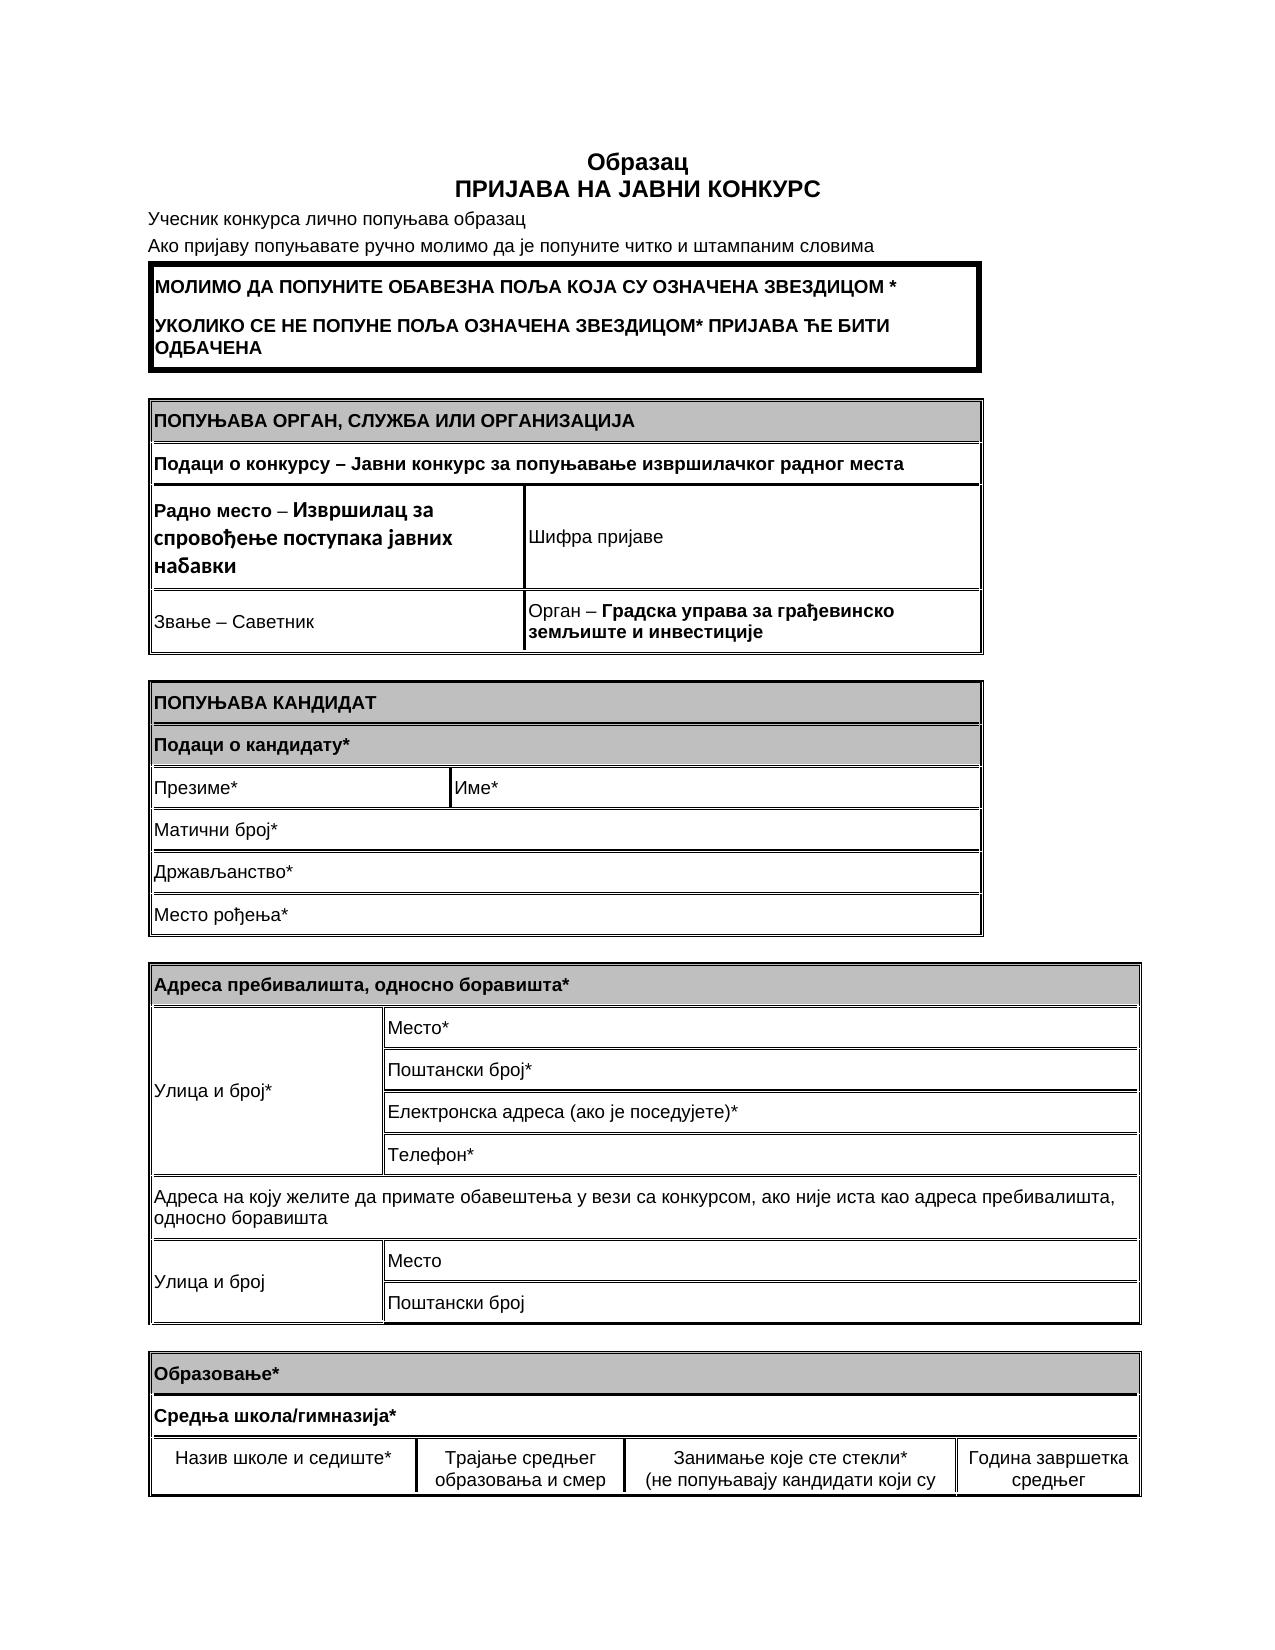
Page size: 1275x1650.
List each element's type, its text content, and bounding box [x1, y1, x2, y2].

table_cell Поштански број* [384, 1047, 1140, 1089]
table_cell Подаци о конкурсу – Јавни конкурс за попуњавање извршилачког радног места [150, 441, 982, 483]
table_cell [416, 1439, 624, 1494]
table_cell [956, 1435, 1139, 1494]
table_cell Средња школа/гимназија* [150, 1393, 1140, 1435]
table_cell Подаци о кандидату* [152, 722, 981, 764]
table_header Адреса пребивалишта, односно боравишта* [152, 966, 1139, 1004]
text Учесник конкурса лично попуњава образац [148, 208, 1127, 229]
table_cell Презиме* [152, 765, 449, 807]
table_cell Орган – Градска управа за грађевинско земљиште и инвестиције [524, 588, 982, 652]
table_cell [624, 1439, 956, 1494]
table_cell Место рођења* [152, 891, 981, 934]
table_cell Место [385, 1238, 1139, 1280]
text Образац [148, 148, 1127, 175]
table_cell Држављанство* [152, 849, 981, 891]
table_header Образовање* [152, 1354, 1139, 1393]
table_cell Улица и број [152, 1238, 383, 1322]
table_cell Улица и број* [152, 1005, 382, 1174]
table_cell Звање – Саветник [150, 588, 524, 652]
table_cell Радно место – Извршилац за спровођење поступака јавних набавки [150, 483, 523, 588]
table_cell Место* [385, 1005, 1139, 1047]
table_cell Адреса на коју желите да примате обавештења у вези са конкурсом, ако није иста као адреса пребивалишта, односно боравишта [150, 1174, 1140, 1237]
table_header ПОПУЊАВА ОРГАН, СЛУЖБА ИЛИ ОРГАНИЗАЦИЈА [152, 402, 980, 441]
text ПРИЈАВА НА ЈАВНИ КОНКУРС [148, 175, 1127, 203]
table_cell Матични број* [150, 807, 982, 849]
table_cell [152, 1435, 416, 1494]
table_cell Шифра пријаве [526, 483, 982, 588]
text Ако пријаву попуњавате ручно молимо да је попуните читко и штампаним словима [148, 234, 1127, 256]
table_header ПОПУЊАВА КАНДИДАТ [152, 683, 980, 722]
table_header МОЛИМО ДА ПОПУНИТЕ ОБАВЕЗНА ПОЉА КОЈА СУ ОЗНАЧЕНА ЗВЕЗДИЦОМ * [154, 267, 976, 306]
table_cell УКОЛИКО СЕ НЕ ПОПУНЕ ПОЉА ОЗНАЧЕНА ЗВЕЗДИЦОМ* ПРИЈАВА ЋЕ БИТИ ОДБАЧЕНА [154, 306, 976, 367]
table_cell Електронска адреса (ако је поседујете)* [385, 1089, 1139, 1131]
table_cell Телефон* [385, 1131, 1139, 1174]
table_cell Име* [452, 765, 981, 807]
table_cell Поштански број [384, 1280, 1140, 1322]
